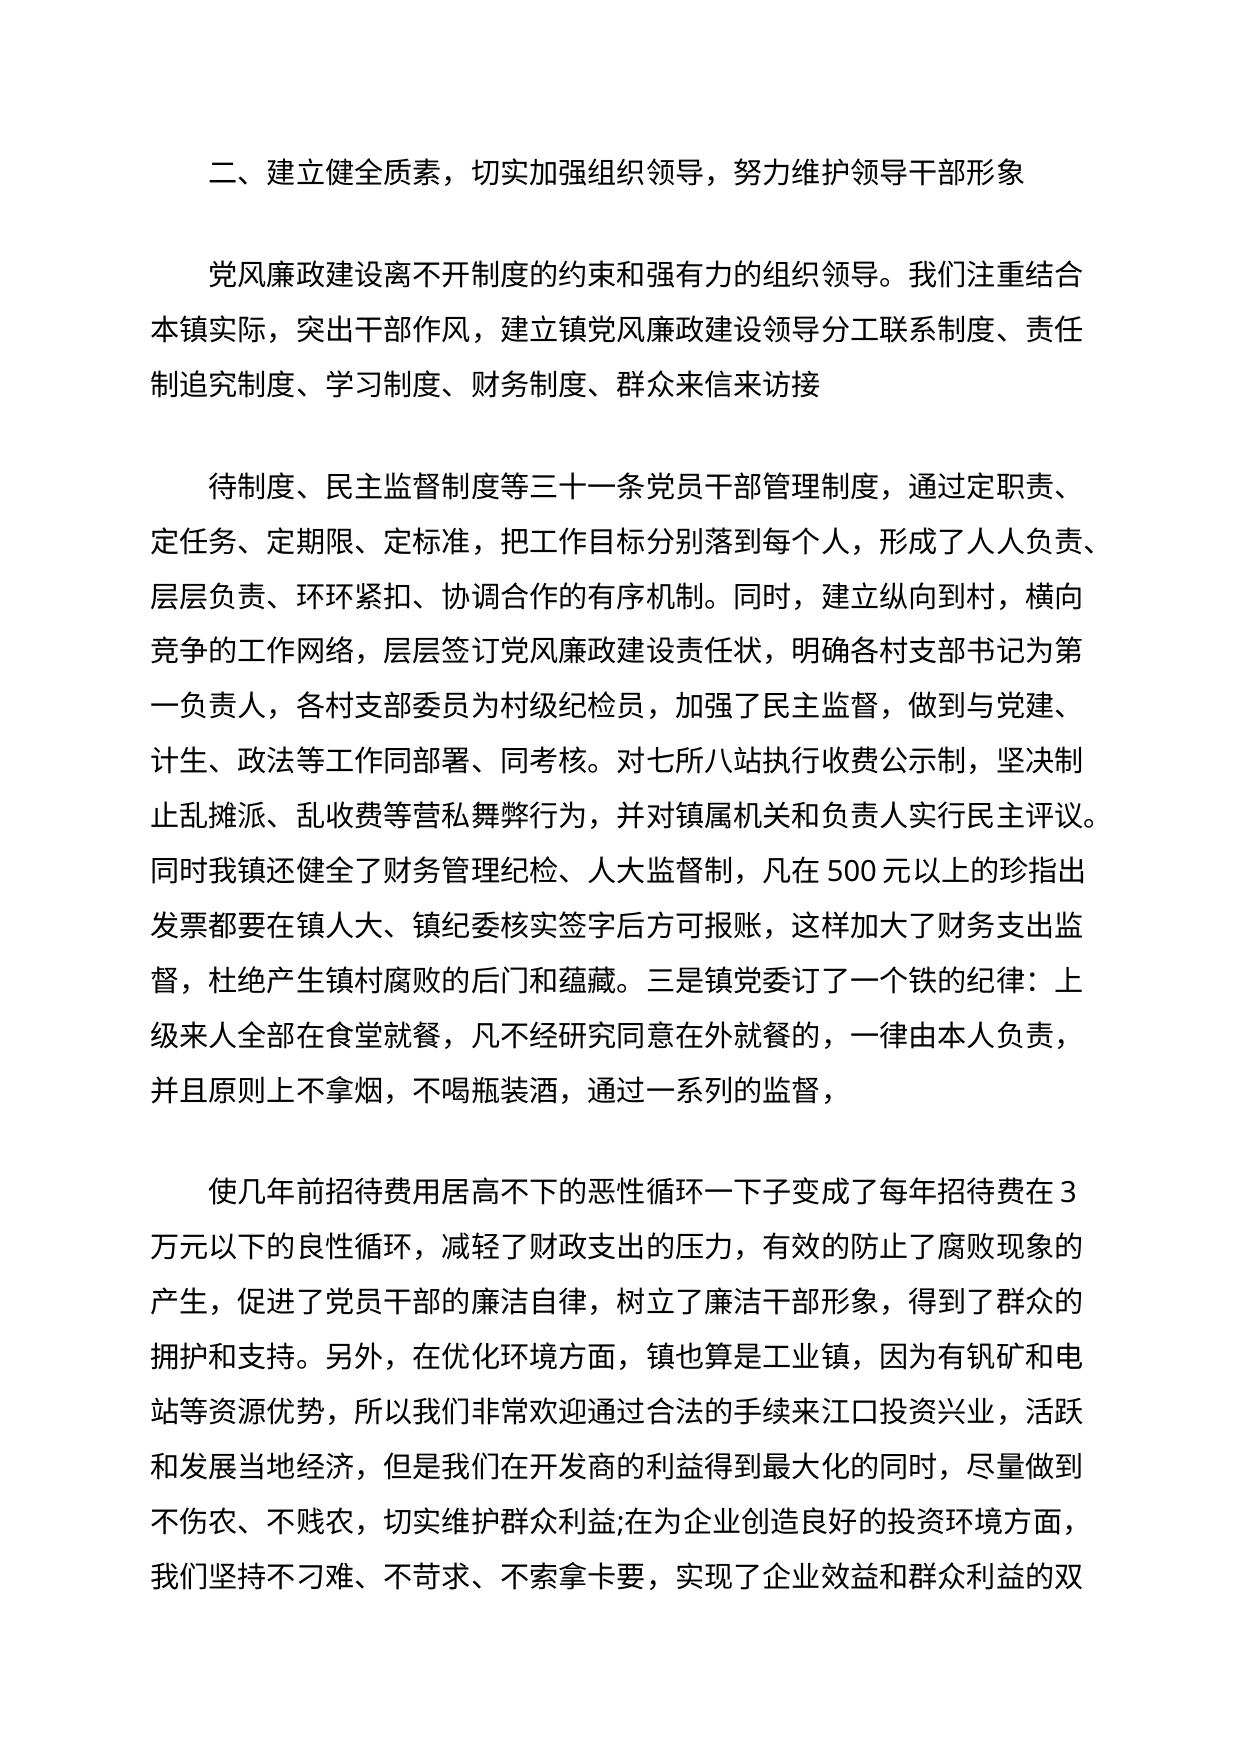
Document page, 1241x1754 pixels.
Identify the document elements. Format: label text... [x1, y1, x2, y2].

text 党风廉政建设离不开制度的约束和强有力的组织领导。我们注重结合本镇实际，突出干部作风，建立镇党风廉政建设领导分工联系制度、责任制追究制度、学习制度、财务制度、群众来信来访接 [150, 252, 1090, 404]
text 待制度、民主监督制度等三十一条党员干部管理制度，通过定职责、定任务、定期限、定标准，把工作目标分别落到每个人，形成了人人负责、层层负责、环环紧扣、协调合作的有序机制。同时，建立纵向到村，横向竞争的工作网络，层层签订党风廉政建设责任状，明确各村支部书记为第一负责人，各村支部委员为村级纪检员，加强了民主监督，做到与党建、计生、政法等工作同部署、同考核。对七所八站执行收费公示制，坚决制止乱摊派、乱收费等营私舞弊行为，并对镇属机关和负责人实行民主评议。同时我镇还健全了财务管理纪检、人大监督制，凡在500元以上的珍指出发票都要在镇人大、镇纪委核实签字后方可报账，这样加大了财务支出监督，杜绝产生镇村腐败的后门和蕴藏。三是镇党委订了一个铁的纪律：上级来人全部在食堂就餐，凡不经研究同意在外就餐的，一律由本人负责，并且原则上不拿烟，不喝瓶装酒，通过一系列的监督， [150, 463, 1090, 1109]
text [150, 1169, 1090, 1596]
text 二、建立健全质素，切实加强组织领导，努力维护领导干部形象 [150, 150, 1090, 192]
